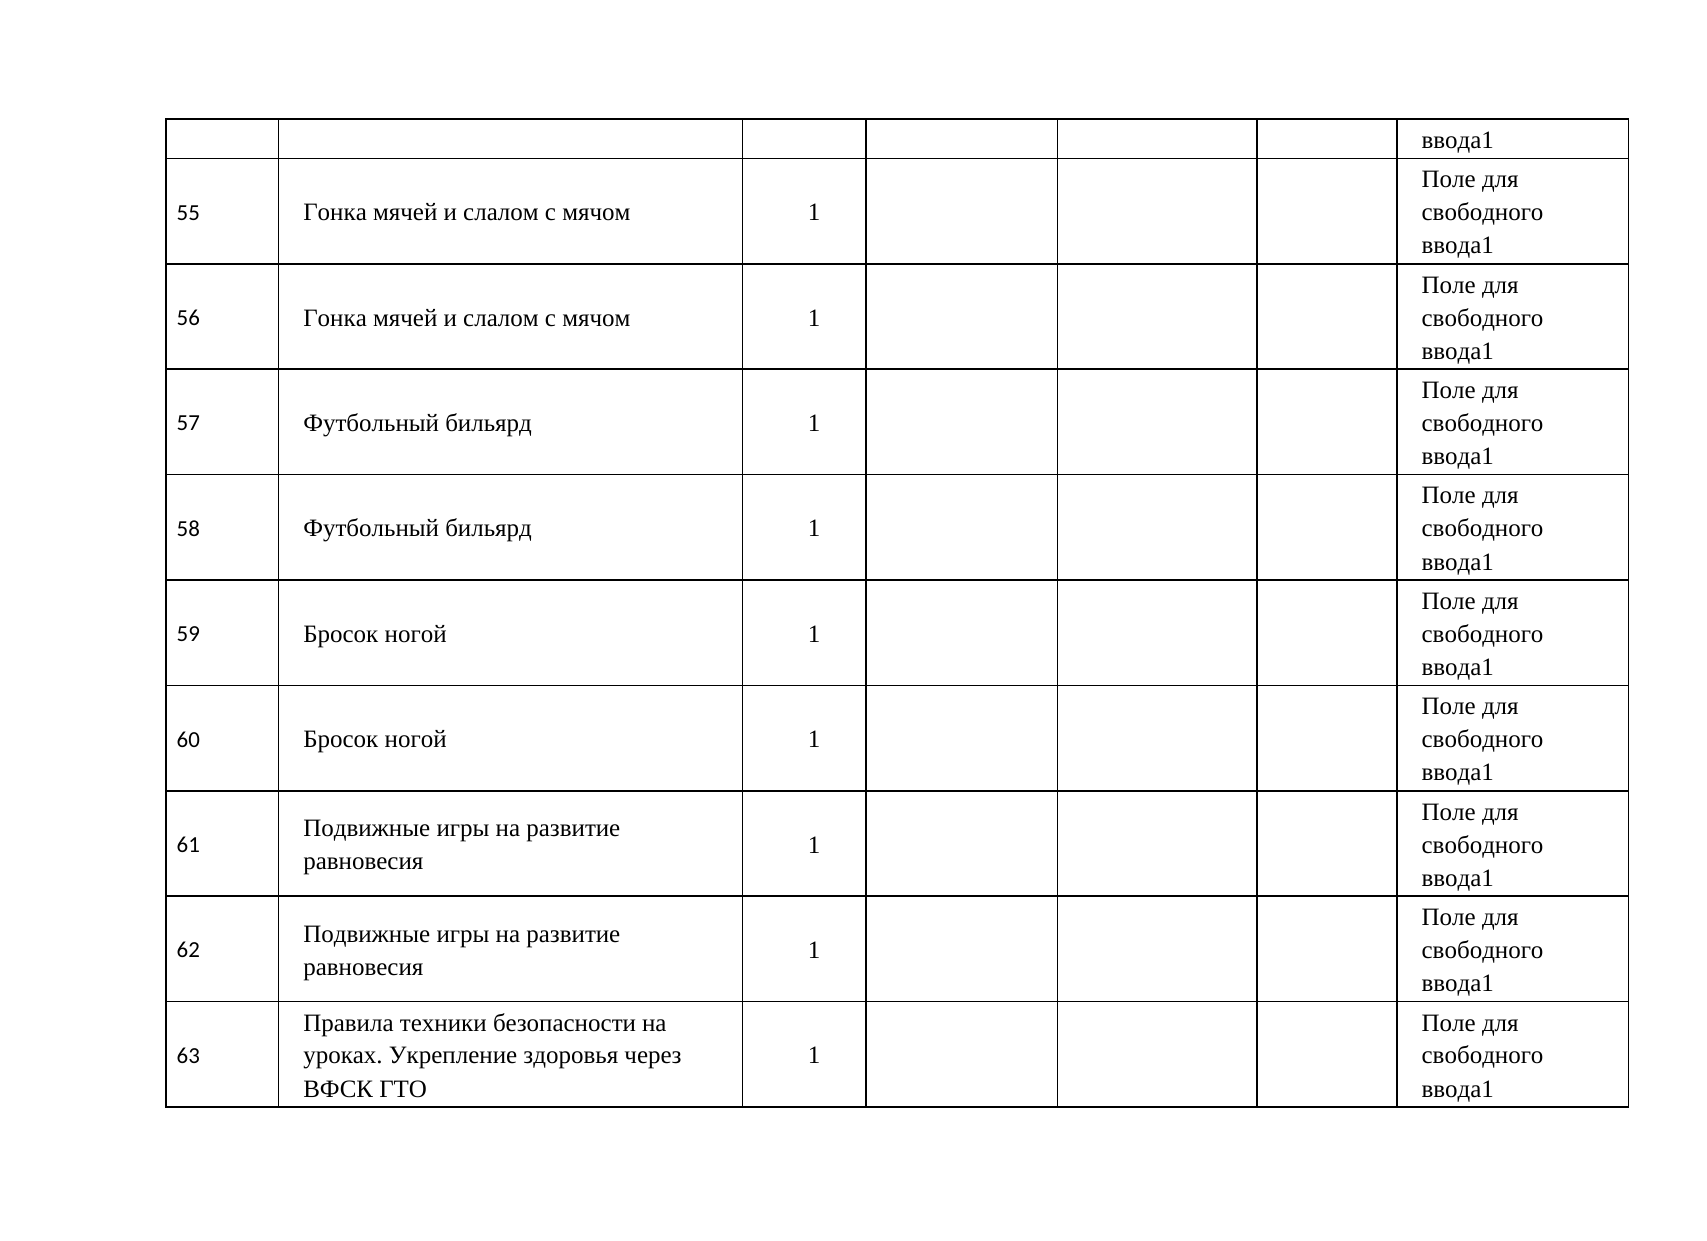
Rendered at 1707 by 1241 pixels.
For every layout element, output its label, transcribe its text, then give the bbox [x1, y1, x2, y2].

table_cell [1058, 159, 1256, 263]
table_cell [867, 159, 1057, 263]
table_cell Бросок ногой [279, 686, 742, 790]
table_cell [1058, 370, 1256, 474]
table_cell 1 [743, 159, 865, 263]
table_cell 1 [743, 475, 865, 579]
table_cell 1 [743, 1002, 865, 1106]
table_cell [867, 897, 1057, 1001]
table_cell [1058, 265, 1256, 368]
table_cell [867, 370, 1057, 474]
table_cell [1258, 897, 1396, 1001]
table_cell [1258, 370, 1396, 474]
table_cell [1398, 120, 1628, 157]
table_cell Гонка мячей и слалом с мячом [279, 265, 742, 368]
table_cell 1 [743, 686, 865, 790]
table_cell 63 [167, 1002, 278, 1106]
table_cell [1258, 159, 1396, 263]
table_cell 1 [743, 120, 865, 157]
table_cell Поле для свободного ввода1 [1398, 581, 1628, 684]
table_cell [867, 475, 1057, 579]
table_cell 59 [167, 581, 278, 684]
table_cell [1058, 792, 1256, 895]
table_cell Поле для свободного ввода1 [1398, 370, 1628, 474]
table_cell [1258, 475, 1396, 579]
table_cell Поле для свободного ввода1 [1398, 265, 1628, 368]
table_cell [1058, 581, 1256, 684]
table_cell Подвижные игры на развитие равновесия [279, 897, 742, 1001]
table_cell 57 [167, 370, 278, 474]
table_cell 55 [167, 159, 278, 263]
table_cell 60 [167, 686, 278, 790]
table_cell [1258, 792, 1396, 895]
table_cell [1058, 475, 1256, 579]
table_cell 61 [167, 792, 278, 895]
table_cell Футбольный бильярд [279, 370, 742, 474]
table_cell 1 [743, 370, 865, 474]
table_cell [1258, 265, 1396, 368]
table_cell Бросок ногой [279, 581, 742, 684]
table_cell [1398, 1002, 1628, 1106]
table_cell [1258, 1002, 1396, 1106]
table_cell [867, 792, 1057, 895]
table_cell [867, 1002, 1057, 1106]
table_cell Подвижные игры на развитие равновесия [279, 792, 742, 895]
table_cell 1 [743, 897, 865, 1001]
table_cell [1058, 120, 1256, 157]
table_cell 62 [167, 897, 278, 1001]
table_cell [1258, 581, 1396, 684]
table_cell 1 [743, 792, 865, 895]
table_cell Гонка мячей и слалом с мячом [279, 159, 742, 263]
table_cell [1058, 1002, 1256, 1106]
table_cell Поле для свободного ввода1 [1398, 792, 1628, 895]
table_cell Поле для свободного ввода1 [1398, 686, 1628, 790]
table_cell 58 [167, 475, 278, 579]
table_cell Правила техники безопасности на уроках. Укрепление здоровья через ВФСК ГТО [279, 1002, 742, 1106]
table_cell [1058, 897, 1256, 1001]
table_cell 1 [743, 581, 865, 684]
table_cell Футбольный бильярд [279, 475, 742, 579]
table_cell Поле для свободного ввода1 [1398, 159, 1628, 263]
table_cell [1258, 120, 1396, 157]
table_cell 56 [167, 265, 278, 368]
table_cell Поле для свободного ввода1 [1398, 475, 1628, 579]
table_cell [867, 581, 1057, 684]
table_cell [279, 120, 742, 157]
table_cell [867, 120, 1057, 157]
table_cell [1258, 686, 1396, 790]
table_cell 1 [743, 265, 865, 368]
table_cell 54 [167, 120, 278, 157]
table_cell [867, 265, 1057, 368]
table_cell [867, 686, 1057, 790]
table_cell Поле для свободного ввода1 [1398, 897, 1628, 1001]
table_cell [1058, 686, 1256, 790]
